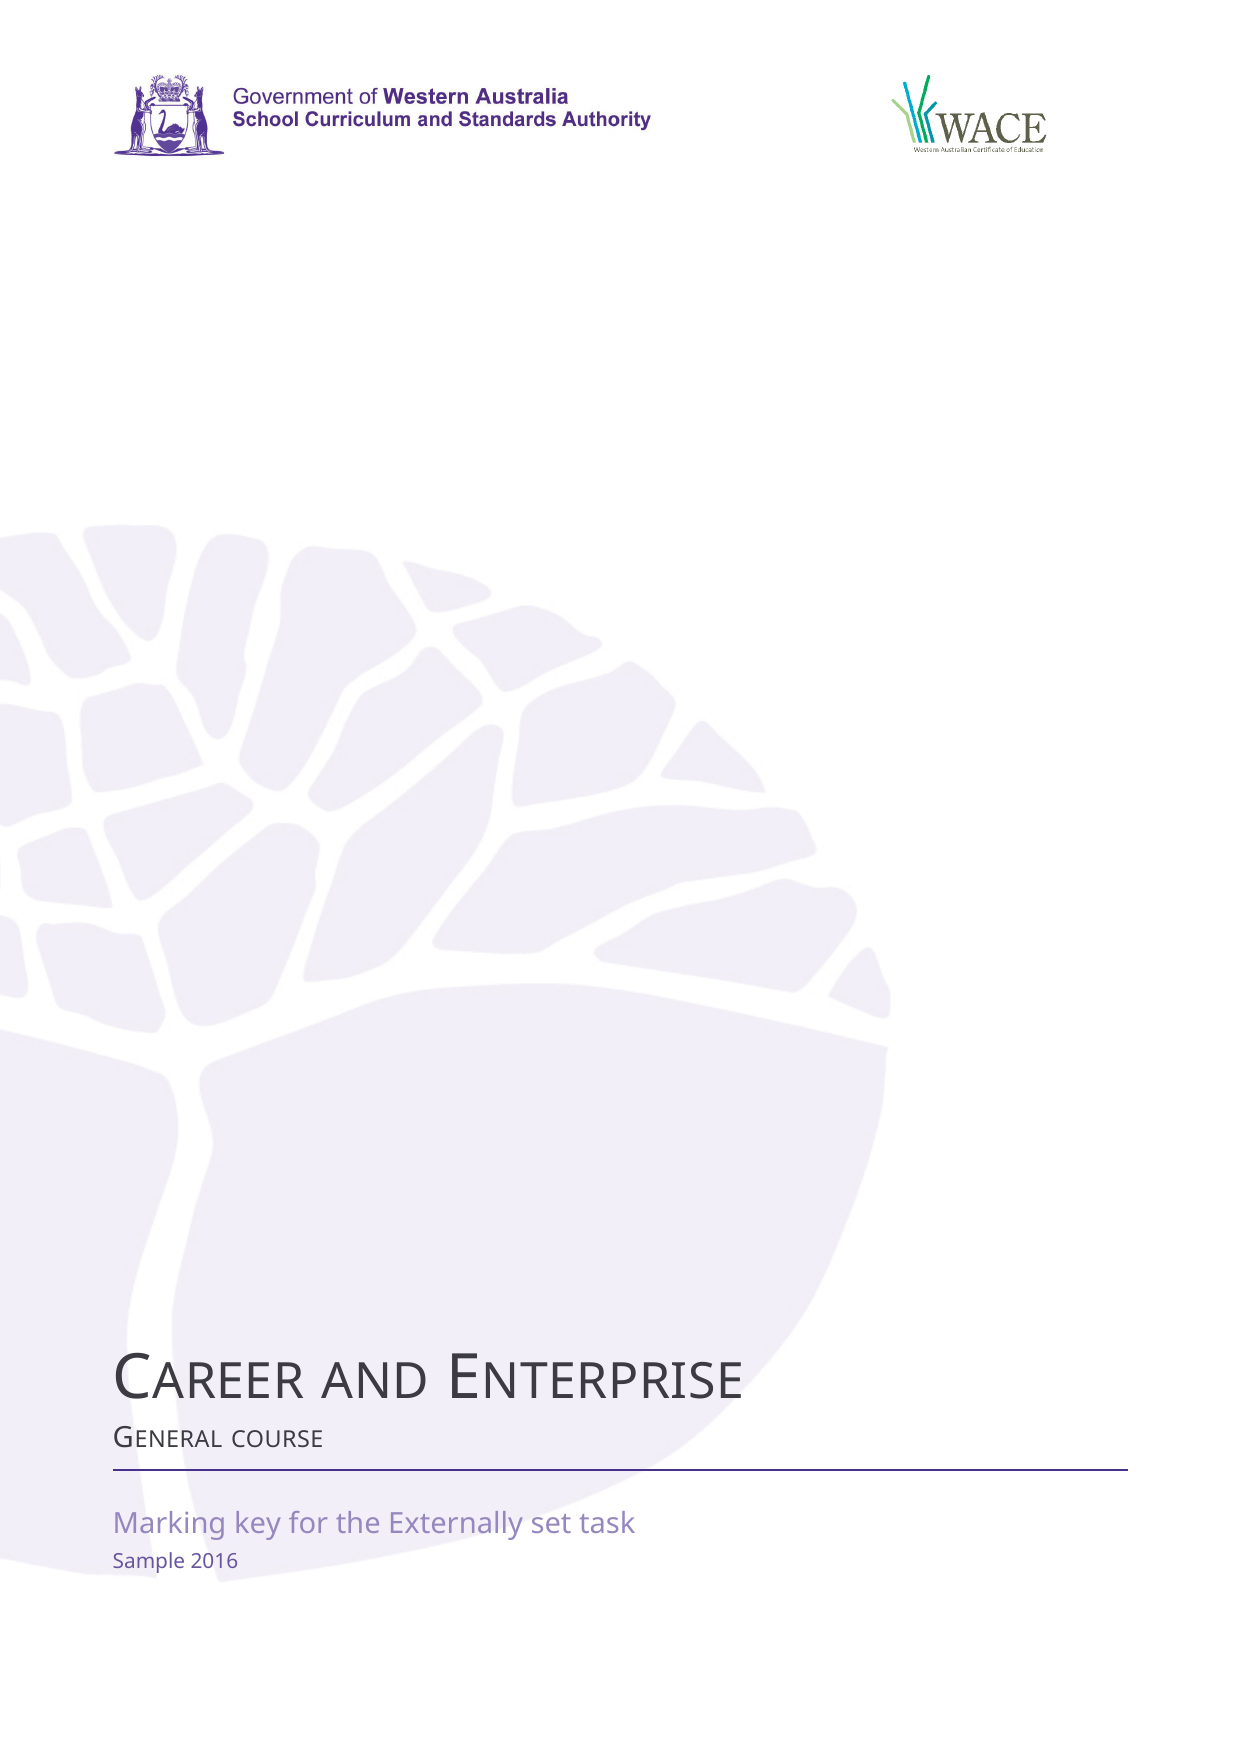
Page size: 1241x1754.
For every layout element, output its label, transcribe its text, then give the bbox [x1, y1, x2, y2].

picture [0, 490, 911, 1604]
title General course [112, 1417, 1128, 1471]
text Marking key for the Externally set task [112, 1502, 1128, 1542]
picture [112, 73, 1053, 158]
text Sample 2016 [112, 1546, 1128, 1574]
title Career and Enterprise [112, 1332, 1128, 1417]
